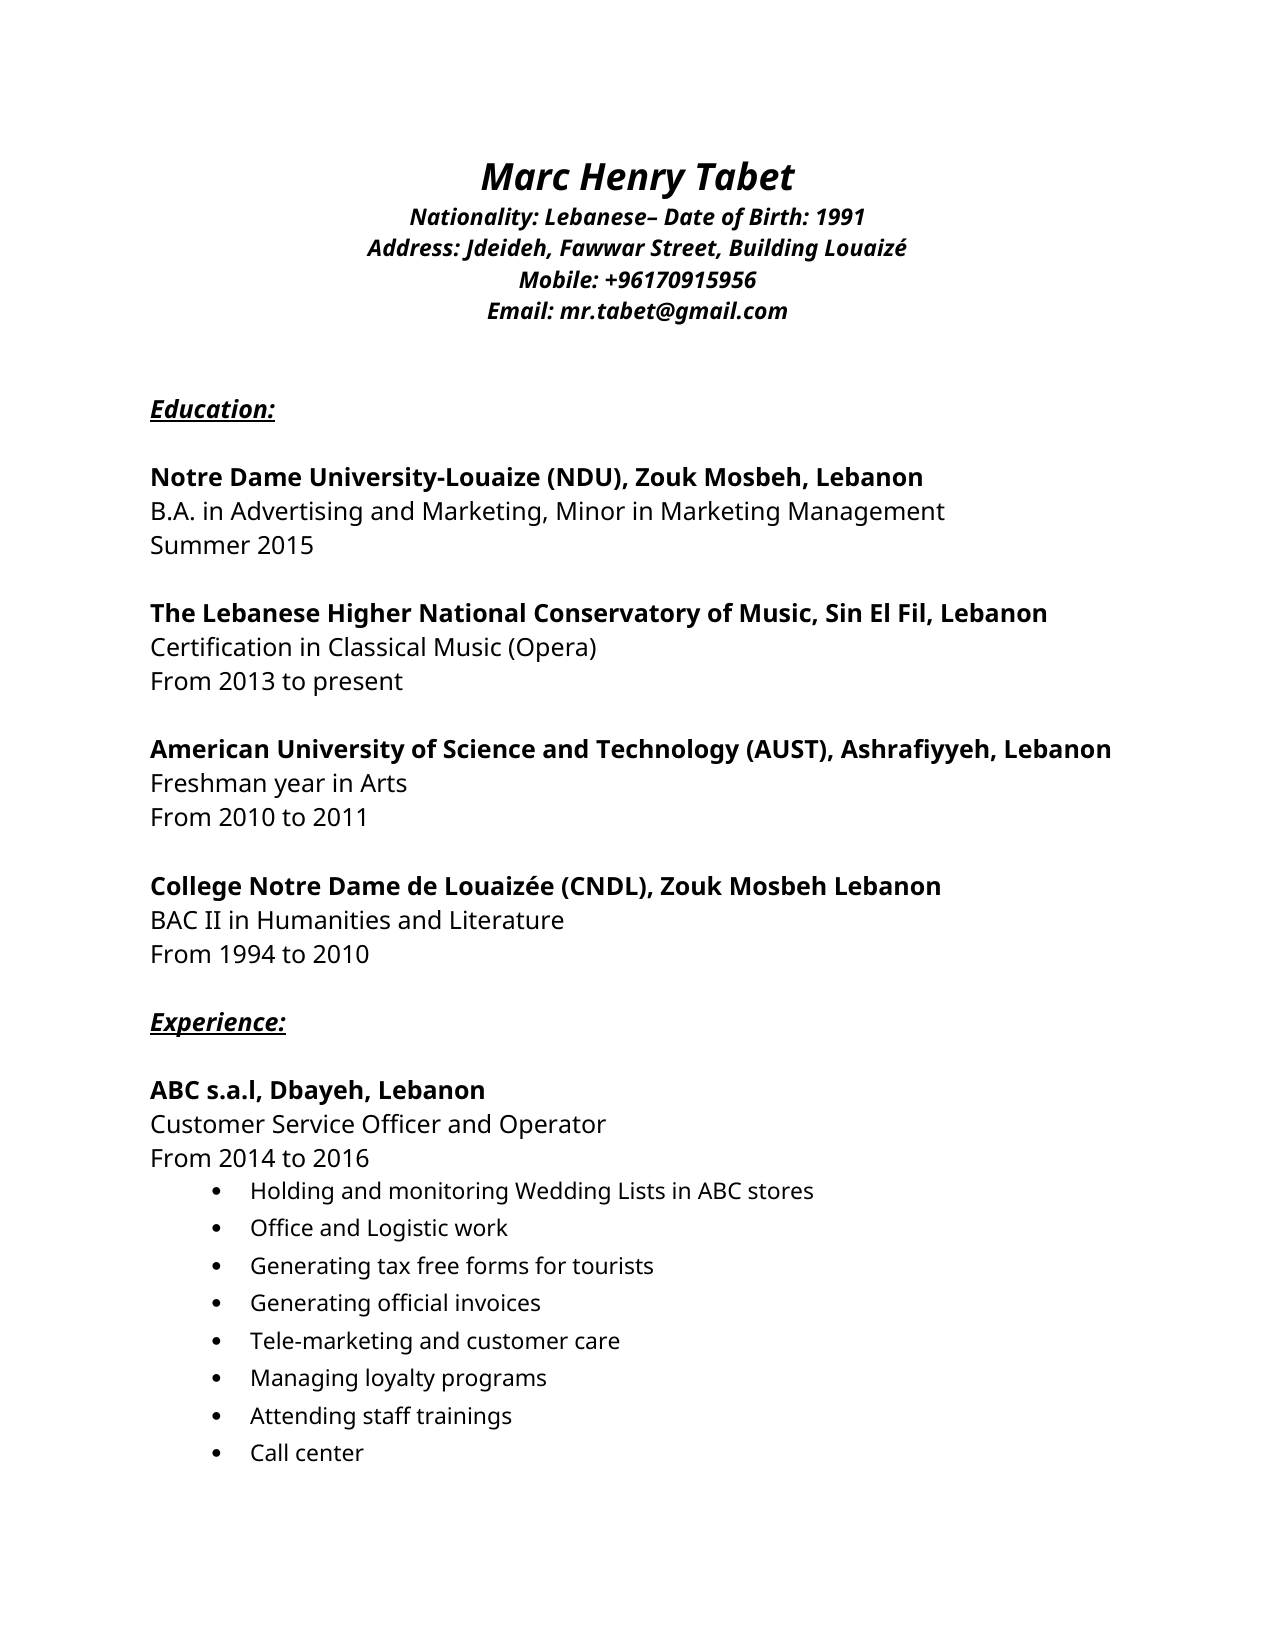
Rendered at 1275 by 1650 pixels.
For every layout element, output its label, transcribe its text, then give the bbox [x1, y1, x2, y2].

list Call center [212, 1437, 1125, 1468]
text College Notre Dame de Louaizée (CNDL), Zouk Mosbeh Lebanon [150, 868, 1125, 902]
text Customer Service Officer and Operator [150, 1107, 1125, 1141]
text Summer 2015 [150, 528, 1125, 562]
text From 2014 to 2016 [150, 1141, 1125, 1175]
text BAC II in Humanities and Literature [150, 902, 1125, 936]
list Generating official invoices [212, 1287, 1125, 1318]
list Managing loyalty programs [212, 1362, 1125, 1393]
text American University of Science and Technology (AUST), Ashrafiyyeh, Lebanon [150, 732, 1125, 766]
text Certification in Classical Music (Opera) [150, 630, 1125, 664]
list Generating tax free forms for tourists [212, 1250, 1125, 1281]
text From 1994 to 2010 [150, 936, 1125, 970]
text Address: Jdeideh, Fawwar Street, Building Louaizé [150, 232, 1125, 263]
list Tele-marketing and customer care [212, 1325, 1125, 1356]
text Freshman year in Arts [150, 766, 1125, 800]
list Holding and monitoring Wedding Lists in ABC stores [212, 1175, 1125, 1206]
text Mobile: +96170915956 [150, 263, 1125, 295]
text From 2013 to present [150, 664, 1125, 698]
text The Lebanese Higher National Conservatory of Music, Sin El Fil, Lebanon [150, 596, 1125, 630]
text B.A. in Advertising and Marketing, Minor in Marketing Management [150, 493, 1125, 528]
text Marc Henry Tabet [150, 150, 1125, 201]
list Office and Logistic work [212, 1212, 1125, 1243]
list Attending staff trainings [212, 1400, 1125, 1431]
text Email: mr.tabet@gmail.com [150, 295, 1125, 326]
text Education: [150, 391, 1125, 425]
text From 2010 to 2011 [150, 800, 1125, 834]
text Experience: [150, 1004, 1125, 1038]
text Notre Dame University-Louaize (NDU), Zouk Mosbeh, Lebanon [150, 459, 1125, 493]
text Nationality: Lebanese– Date of Birth: 1991 [150, 201, 1125, 232]
text ABC s.a.l, Dbayeh, Lebanon [150, 1073, 1125, 1107]
